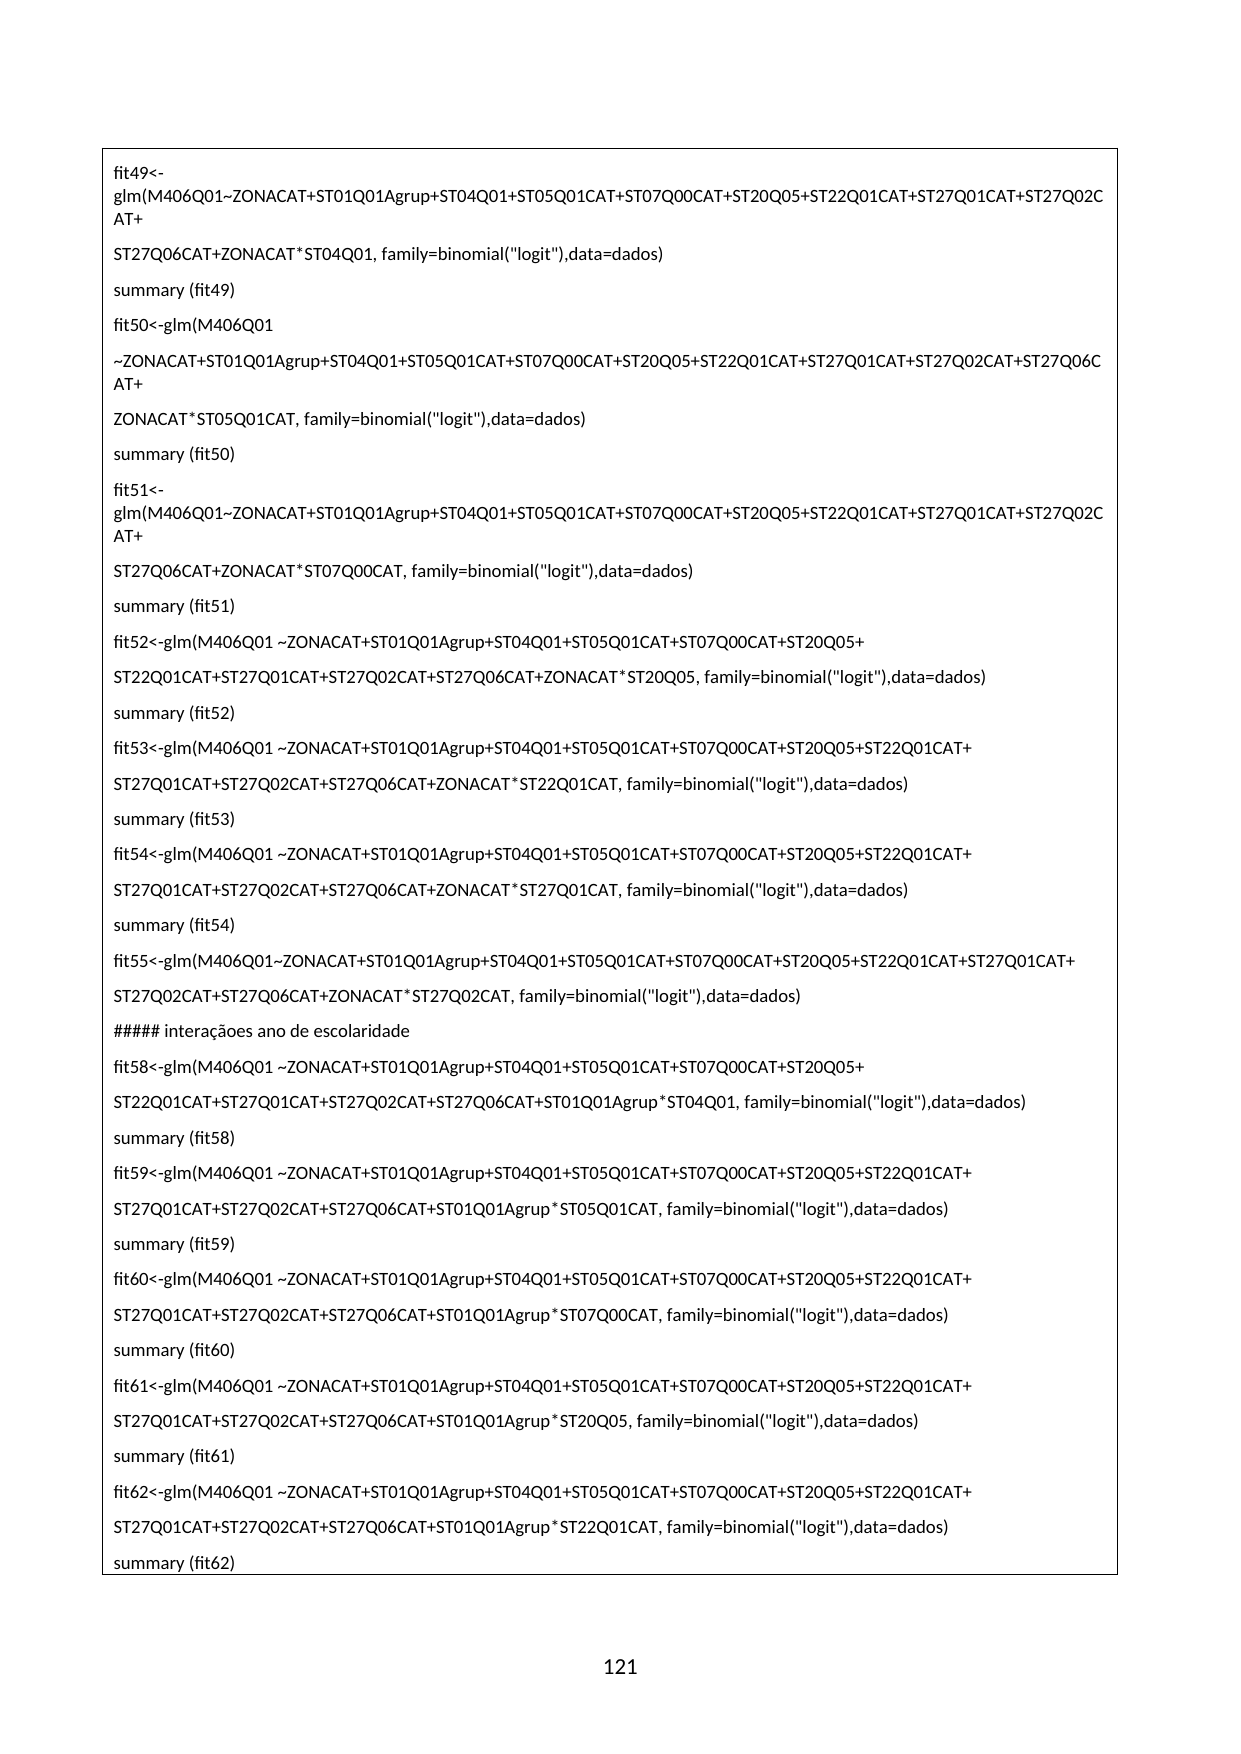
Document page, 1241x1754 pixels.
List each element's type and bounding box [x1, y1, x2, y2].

table_header [103, 149, 1117, 1574]
